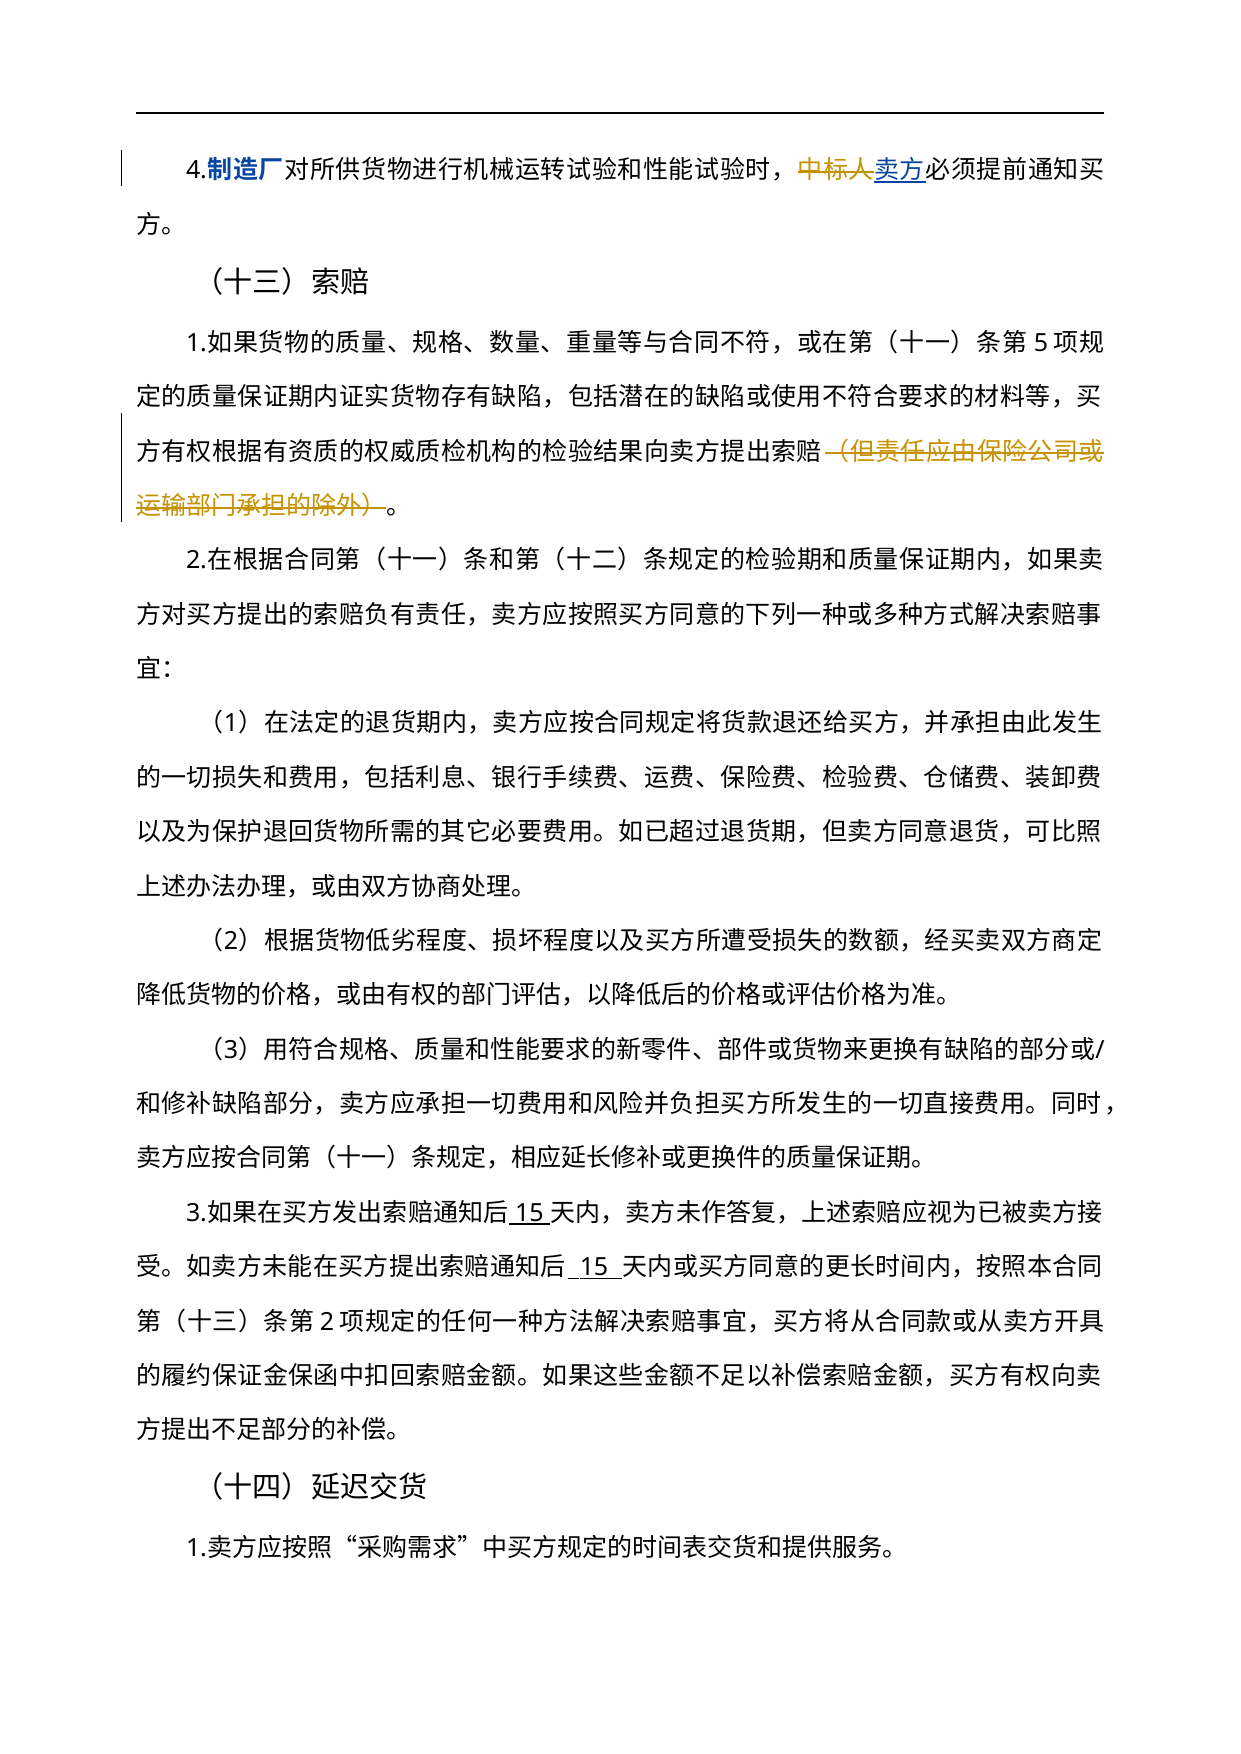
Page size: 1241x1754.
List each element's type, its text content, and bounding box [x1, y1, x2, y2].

text 4.制造厂对所供货物进行机械运转试验和性能试验时，必须提前通知买方。 [136, 150, 1104, 241]
text （1）在法定的退货期内，卖方应按合同规定将货款退还给买方，并承担由此发生的一切损失和费用，包括利息、银行手续费、运费、保险费、检验费、仓储费、装卸费以及为保护退回货物所需的其它必要费用。如已超过退货期，但卖方同意退货，可比照上述办法办理，或由双方协商处理。 [136, 703, 1104, 902]
text 1.卖方应按照“采购需求”中买方规定的时间表交货和提供服务。 [136, 1527, 1104, 1564]
text （十三）索赔 [136, 259, 1104, 301]
text （十四）延迟交货 [136, 1464, 1104, 1506]
text （3）用符合规格、质量和性能要求的新零件、部件或货物来更换有缺陷的部分或/和修补缺陷部分，卖方应承担一切费用和风险并负担买方所发生的一切直接费用。同时，卖方应按合同第（十一）条规定，相应延长修补或更换件的质量保证期。 [136, 1029, 1104, 1174]
text （2）根据货物低劣程度、损坏程度以及买方所遭受损失的数额，经买卖双方商定降低货物的价格，或由有权的部门评估，以降低后的价格或评估价格为准。 [136, 920, 1104, 1011]
text 1.如果货物的质量、规格、数量、重量等与合同不符，或在第（十一）条第5项规定的质量保证期内证实货物存有缺陷，包括潜在的缺陷或使用不符合要求的材料等，买方有权根据有资质的权威质检机构的检验结果向卖方提出索赔。 [136, 322, 1104, 522]
text 3.如果在买方发出索赔通知后 15 天内，卖方未作答复，上述索赔应视为已被卖方接受。如卖方未能在买方提出索赔通知后 15 天内或买方同意的更长时间内，按照本合同第（十三）条第2项规定的任何一种方法解决索赔事宜，买方将从合同款或从卖方开具的履约保证金保函中扣回索赔金额。如果这些金额不足以补偿索赔金额，买方有权向卖方提出不足部分的补偿。 [136, 1192, 1104, 1446]
text 2.在根据合同第（十一）条和第（十二）条规定的检验期和质量保证期内，如果卖方对买方提出的索赔负有责任，卖方应按照买方同意的下列一种或多种方式解决索赔事宜： [136, 540, 1104, 685]
